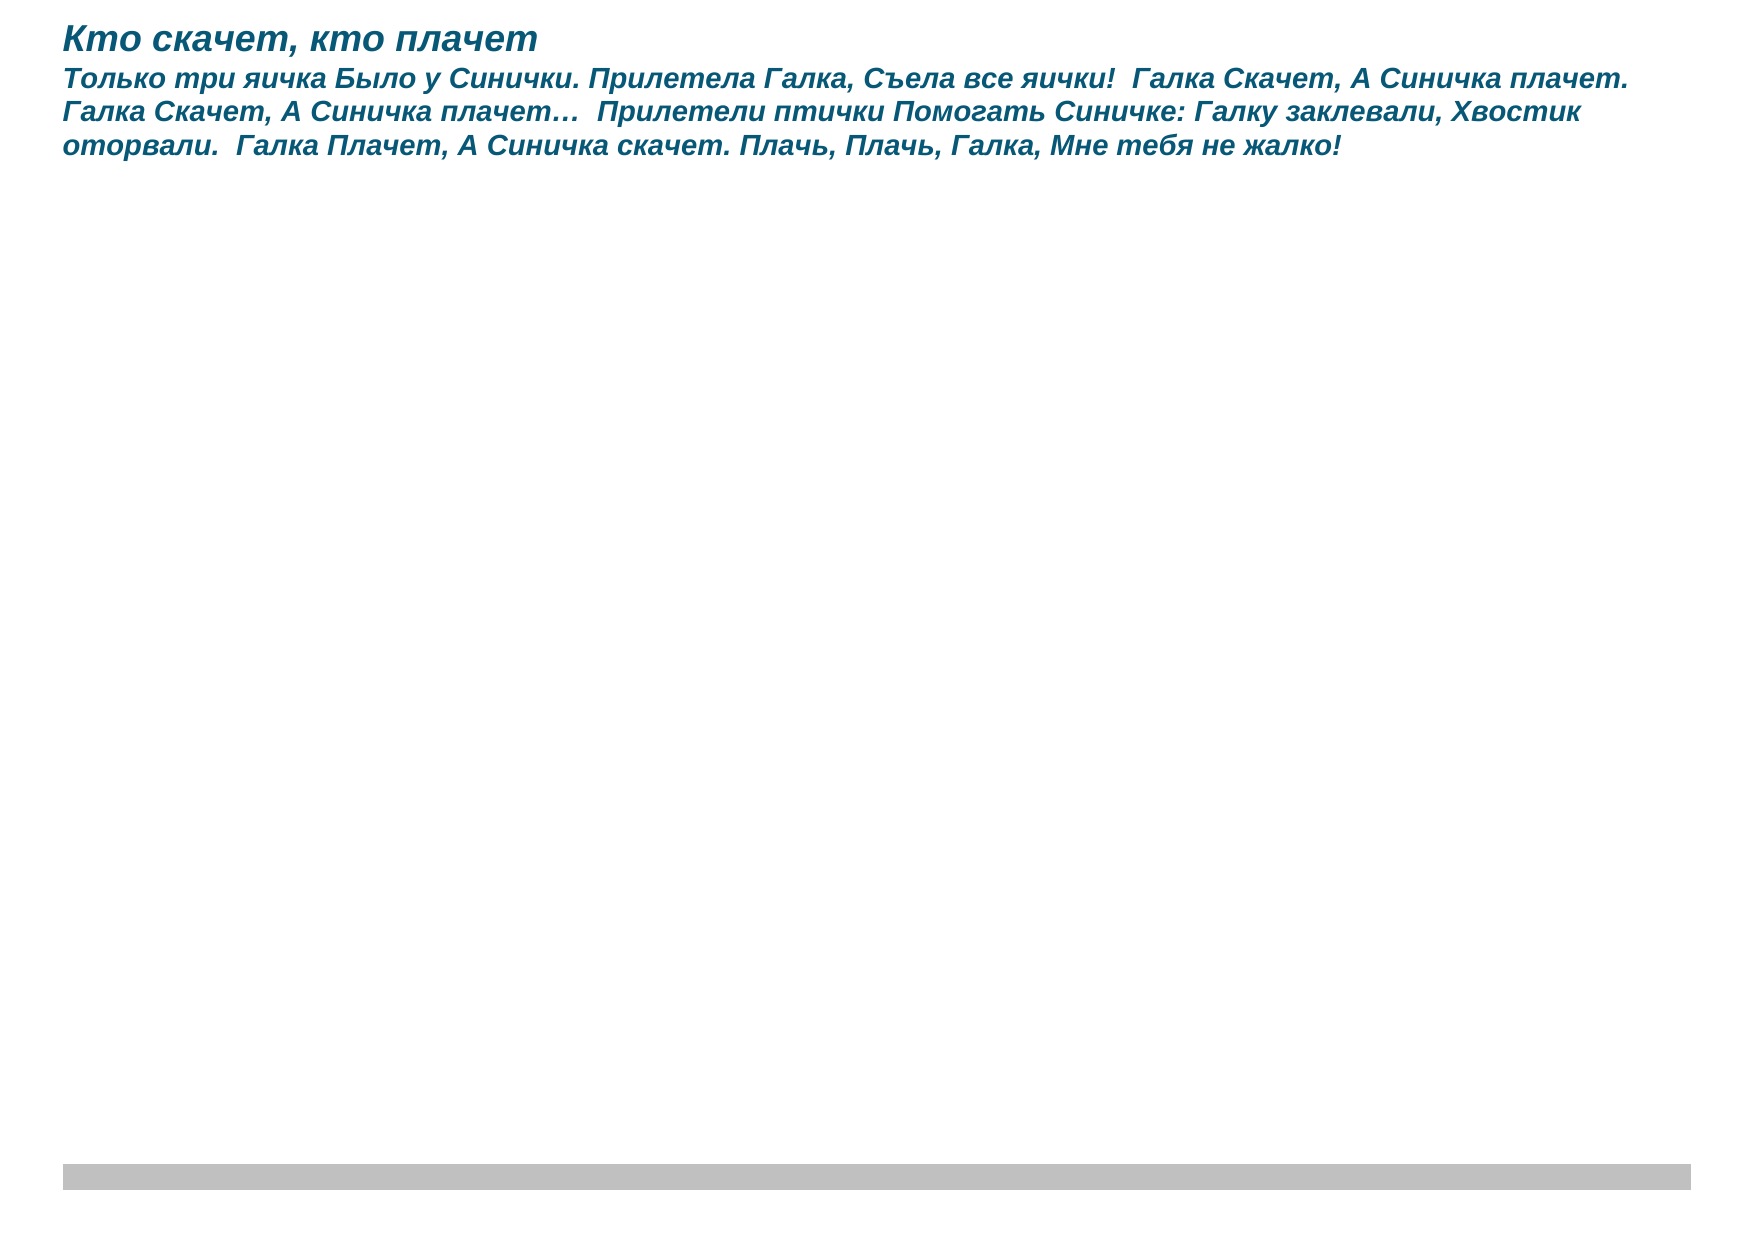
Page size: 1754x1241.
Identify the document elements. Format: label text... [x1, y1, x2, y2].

subtitle Кто скачет, кто плачет [62, 17, 1691, 60]
text Только три яичка [62, 61, 1691, 161]
